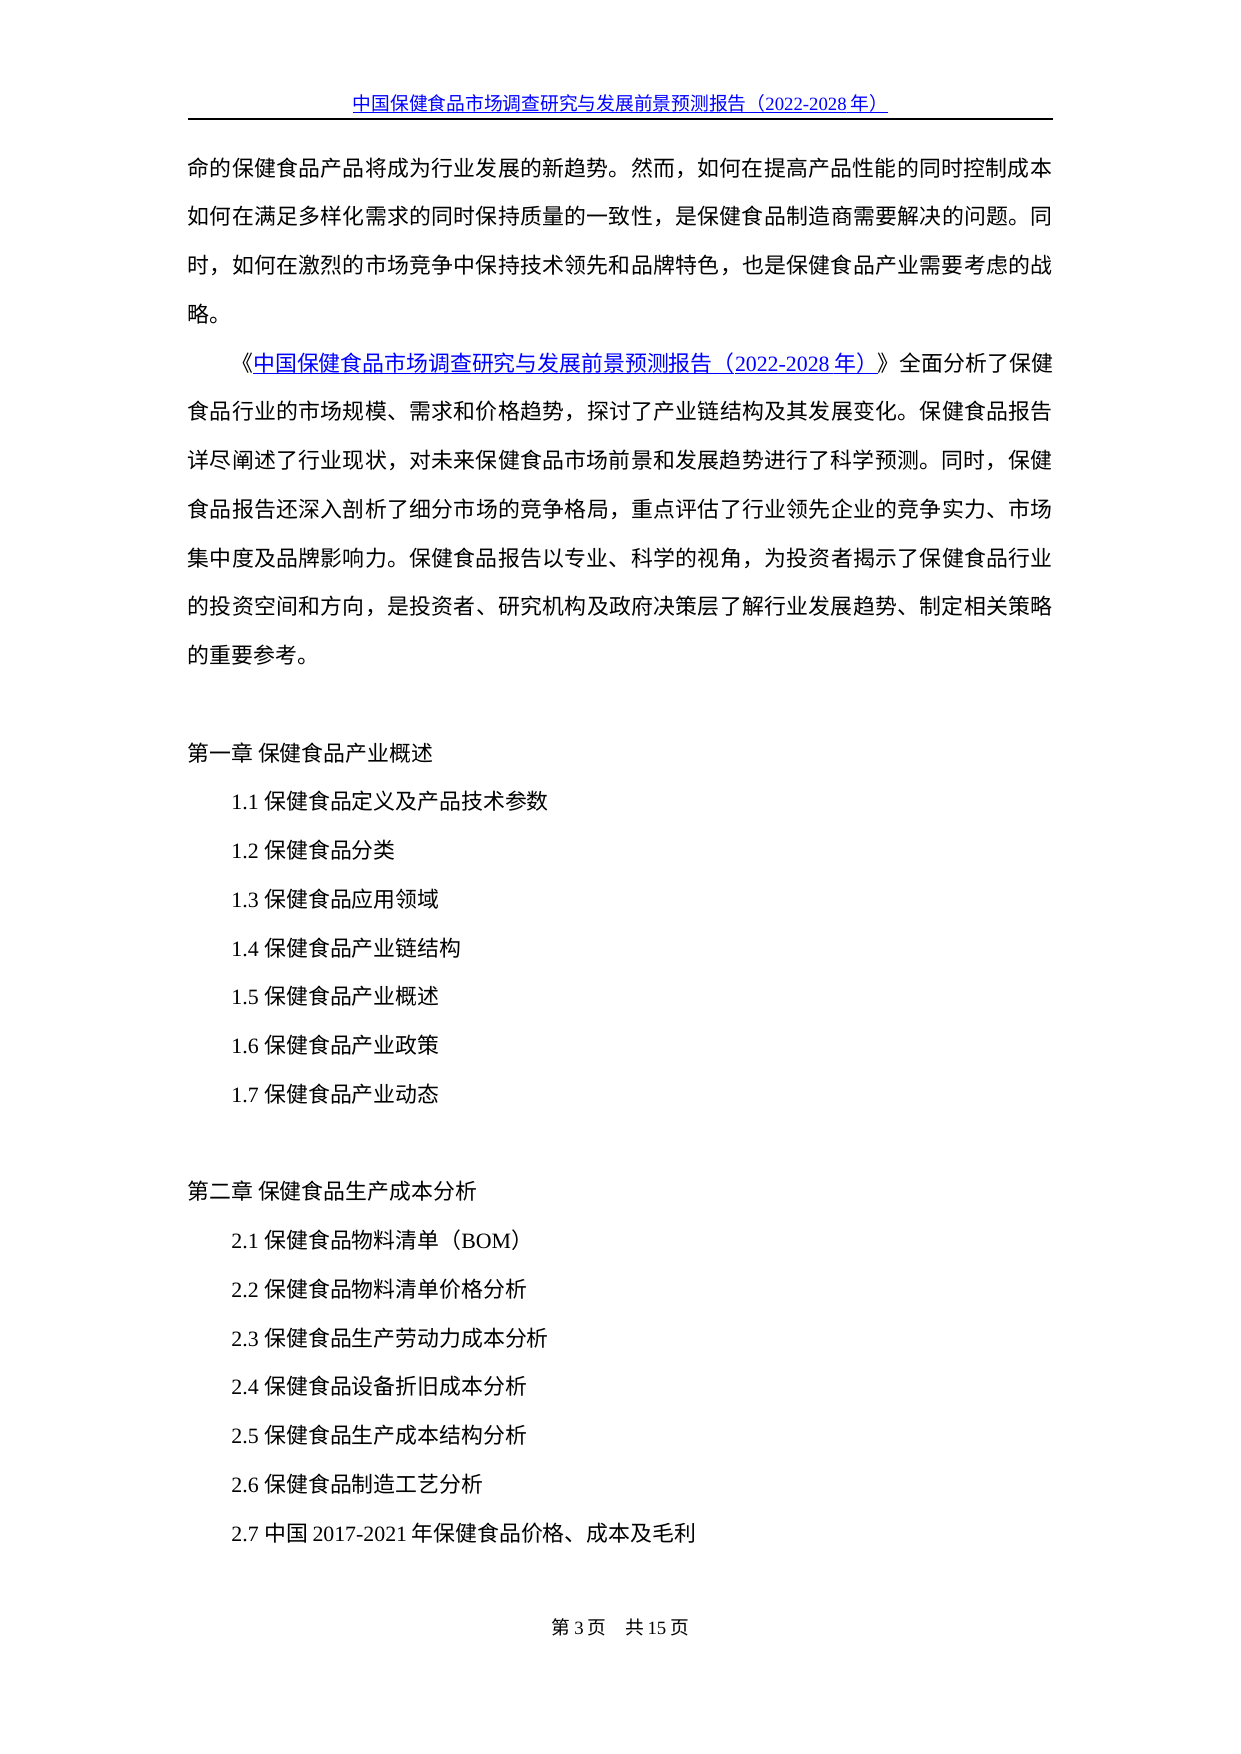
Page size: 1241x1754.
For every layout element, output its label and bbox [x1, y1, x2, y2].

text [187, 150, 1053, 1548]
